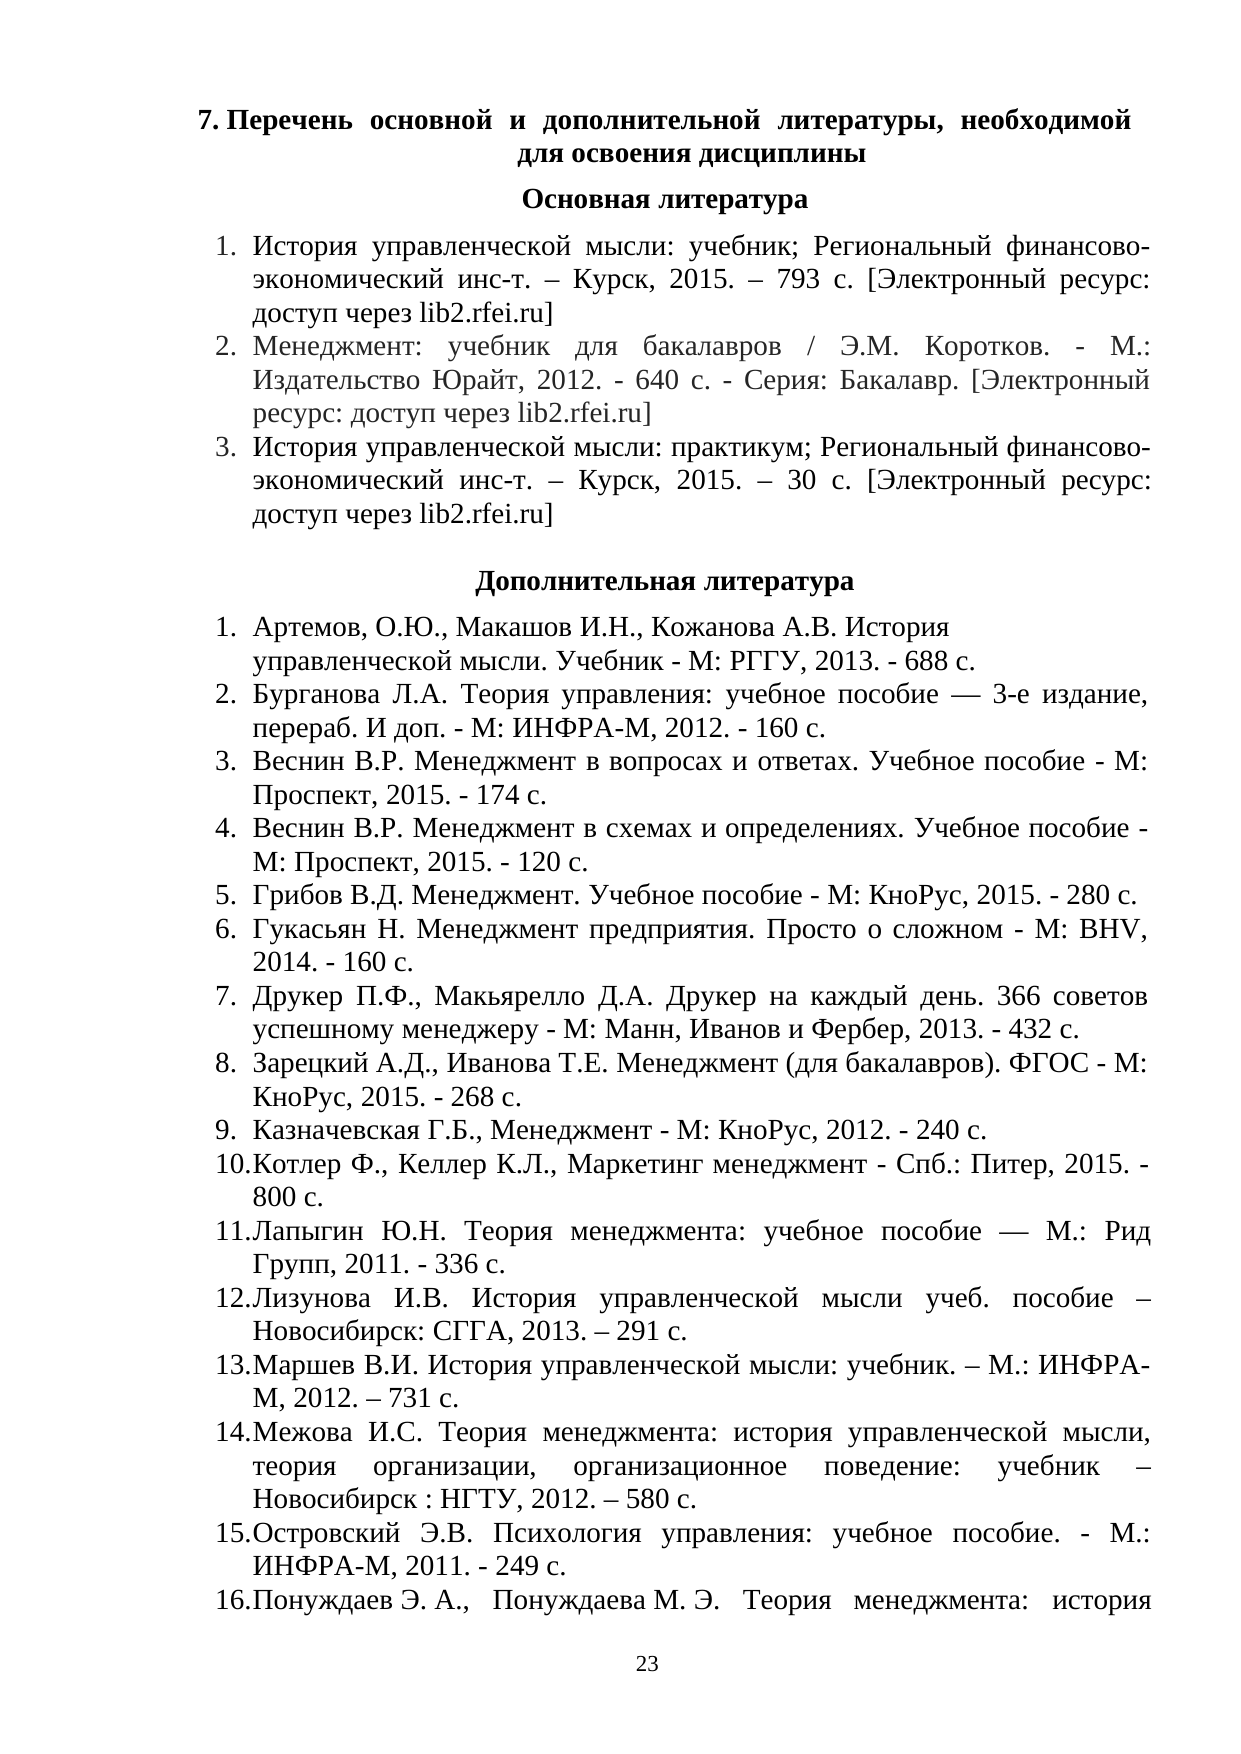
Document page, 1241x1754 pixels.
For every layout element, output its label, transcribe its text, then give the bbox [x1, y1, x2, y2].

list Артемов, О.Ю., Макашов И.Н., Кожанова А.В. История управленческой мысли. Учебник - М: РГГУ, 2013. - 688 с. [215, 609, 1151, 676]
list Казначевская Г.Б., Менеджмент - М: КноРус, 2012. - 240 с. [215, 1112, 1207, 1146]
list Понуждаев Э. А., Понуждаева М. Э. Теория менеджмента: история [215, 1582, 1207, 1615]
list Островский Э.В. Психология управления: учебное пособие. - М.: ИНФРА-М, 2011. - 249 с. [215, 1515, 1151, 1582]
list История управленческой мысли: практикум; Региональный финансово- экономический инс-т. – Курск, 2015. – 30 с. [Электронный ресурс: доступ через lib2.rfei.ru] [215, 429, 1152, 529]
list Котлер Ф., Келлер К.Л., Маркетинг менеджмент - Спб.: Питер, 2015. - 800 с. [215, 1146, 1150, 1213]
list Бурганова Л.А. Теория управления: учебное пособие — 3-е издание, перераб. И доп. - М: ИНФРА-М, 2012. - 160 с. [215, 676, 1151, 743]
list Веснин В.Р. Менеджмент в вопросах и ответах. Учебное пособие - М: Проспект, 2015. - 174 с. [215, 743, 1151, 810]
list История управленческой мысли: учебник; Региональный финансово- экономический инс-т. – Курск, 2015. – 793 с. [Электронный ресурс: доступ через lib2.rfei.ru] [215, 228, 1151, 328]
list Межова И.С. Теория менеджмента: история управленческой мысли, теория организации, организационное поведение: учебник – Новосибирск : НГТУ, 2012. – 580 с. [215, 1414, 1151, 1515]
subtitle Перечень основной и дополнительной литературы, необходимой для освоения дисциплины [197, 102, 1131, 169]
list Маршев В.И. История управленческой мысли: учебник. – М.: ИНФРА- М, 2012. – 731 с. [215, 1347, 1151, 1414]
list Друкер П.Ф., Макьярелло Д.А. Друкер на каждый день. 366 советов успешному менеджеру - М: Манн, Иванов и Фербер, 2013. - 432 с. [215, 978, 1151, 1045]
list Грибов В.Д. Менеджмент. Учебное пособие - М: КноРус, 2015. - 280 с. [215, 877, 1207, 911]
list Веснин В.Р. Менеджмент в схемах и определениях. Учебное пособие - М: Проспект, 2015. - 120 с. [215, 810, 1151, 877]
subtitle Основная литература [521, 182, 1207, 215]
list Гукасьян Н. Менеджмент предприятия. Просто о сложном - М: BHV, 2014. - 160 с. [215, 911, 1151, 978]
subtitle Дополнительная литература [475, 563, 1207, 597]
list Менеджмент: учебник для бакалавров / Э.М. Коротков. - М.: Издательство Юрайт, 2012. - 640 с. - Серия: Бакалавр. [Электронный ресурс: доступ через lib2.rfei.ru] [215, 328, 1151, 429]
list Лапыгин Ю.Н. Теория менеджмента: учебное пособие — М.: Рид Групп, 2011. - 336 с. [215, 1213, 1151, 1280]
list Лизунова И.В. История управленческой мысли учеб. пособие – Новосибирск: СГГА, 2013. – 291 с. [215, 1280, 1151, 1347]
list Зарецкий А.Д., Иванова Т.Е. Менеджмент (для бакалавров). ФГОС - М: КноРус, 2015. - 268 с. [215, 1045, 1150, 1112]
